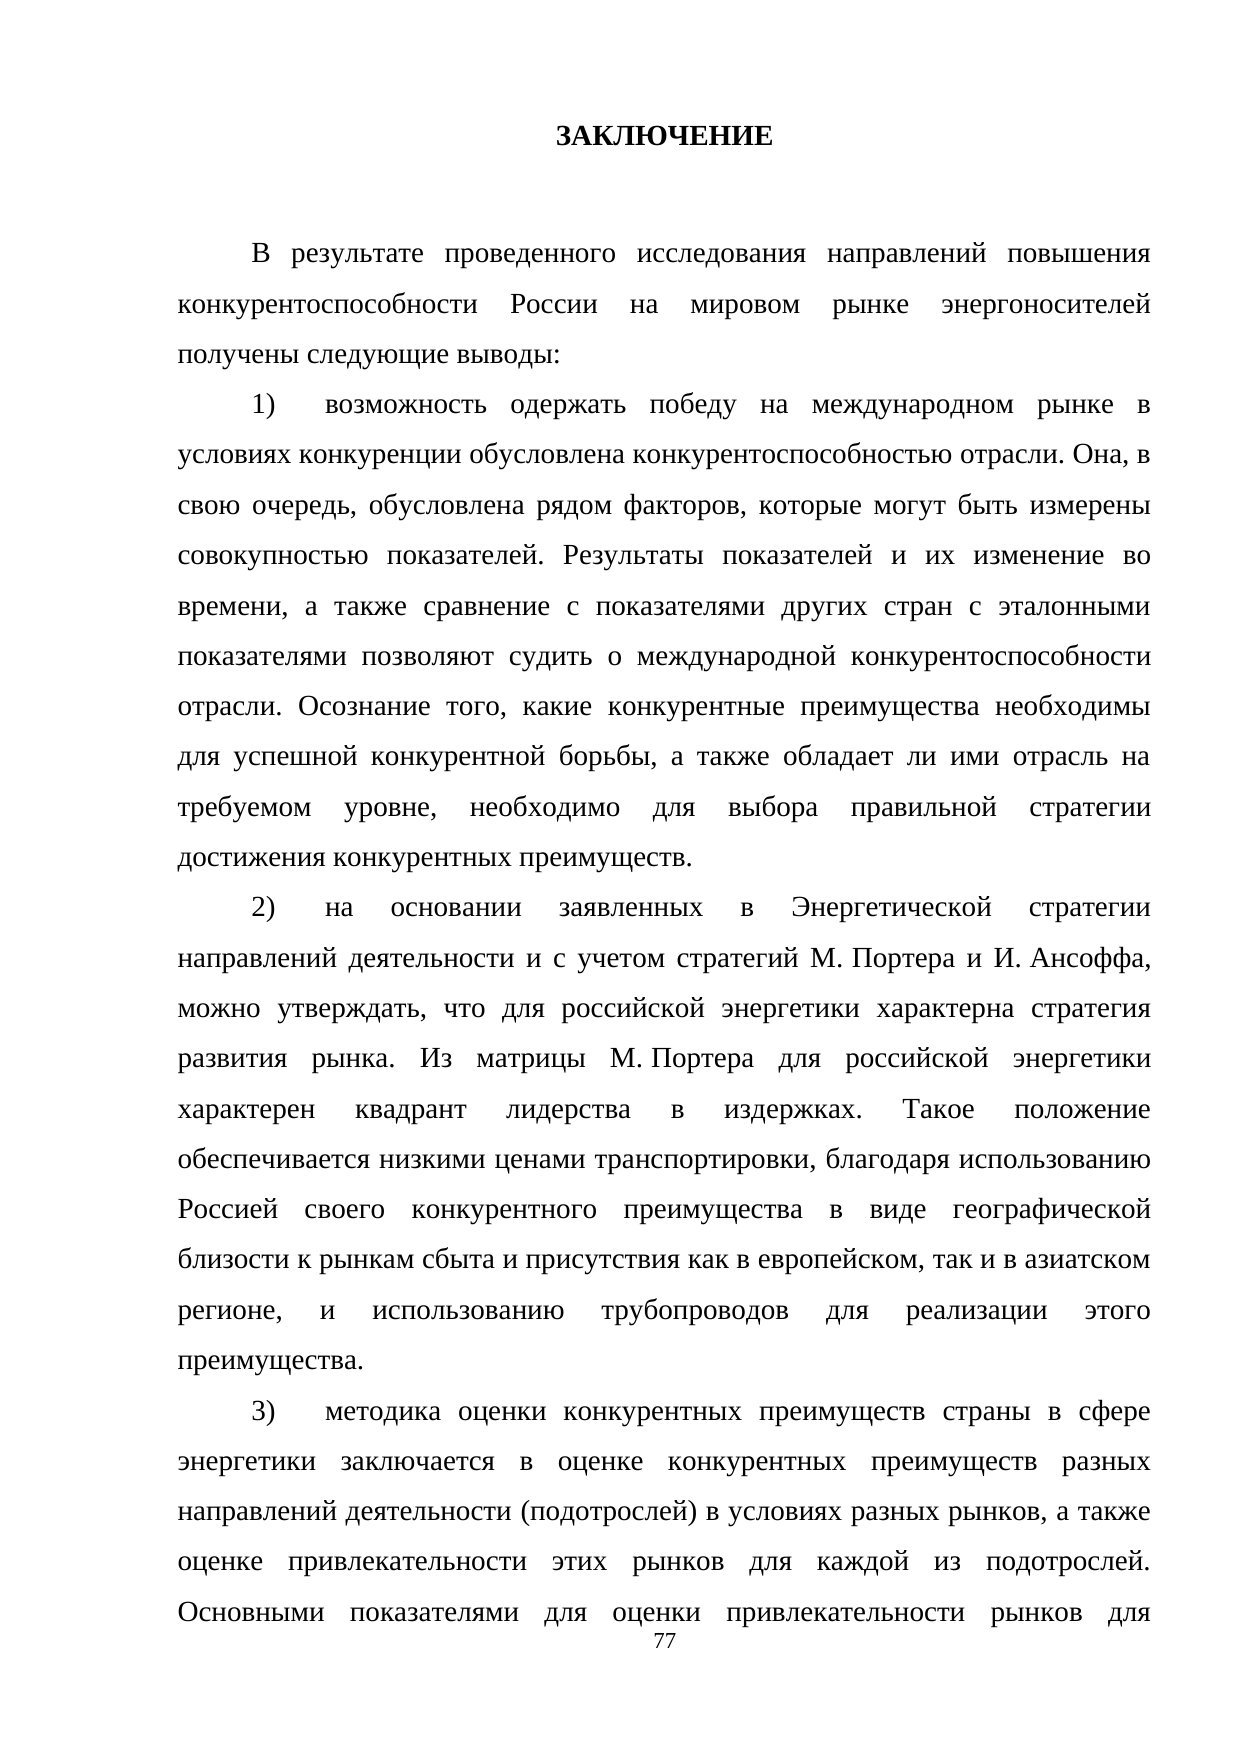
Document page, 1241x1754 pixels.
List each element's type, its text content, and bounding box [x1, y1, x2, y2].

text В результате проведенного исследования направлений повышения конкурентоспособности России на мировом рынке энергоносителей получены следующие выводы: [177, 235, 1152, 369]
text 2) на основании заявленных в Энергетической стратегии направлений деятельности и с учетом стратегий М. Портера и И. Ансоффа, можно утверждать, что для российской энергетики характерна стратегия развития рынка. Из матрицы М. Портера для российской энергетики характерен квадрант лидерства в издержках. Такое положение обеспечивается низкими ценами транспортировки, благодаря использованию Россией своего конкурентного преимущества в виде географической близости к рынкам сбыта и присутствия как в европейском, так и в азиатском регионе, и использованию трубопроводов для реализации этого преимущества. [177, 889, 1152, 1376]
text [177, 1393, 1152, 1627]
text ЗАКЛЮЧЕНИЕ [177, 118, 1152, 152]
text 1) возможность одержать победу на международном рынке в условиях конкуренции обусловлена конкурентоспособностью отрасли. Она, в свою очередь, обусловлена рядом факторов, которые могут быть измерены совокупностью показателей. Результаты показателей и их изменение во времени, а также сравнение с показателями других стран с эталонными показателями позволяют судить о международной конкурентоспособности отрасли. Осознание того, какие конкурентные преимущества необходимы для успешной конкурентной борьбы, а также обладает ли ими отрасль на требуемом уровне, необходимо для выбора правильной стратегии достижения конкурентных преимуществ. [177, 386, 1152, 873]
